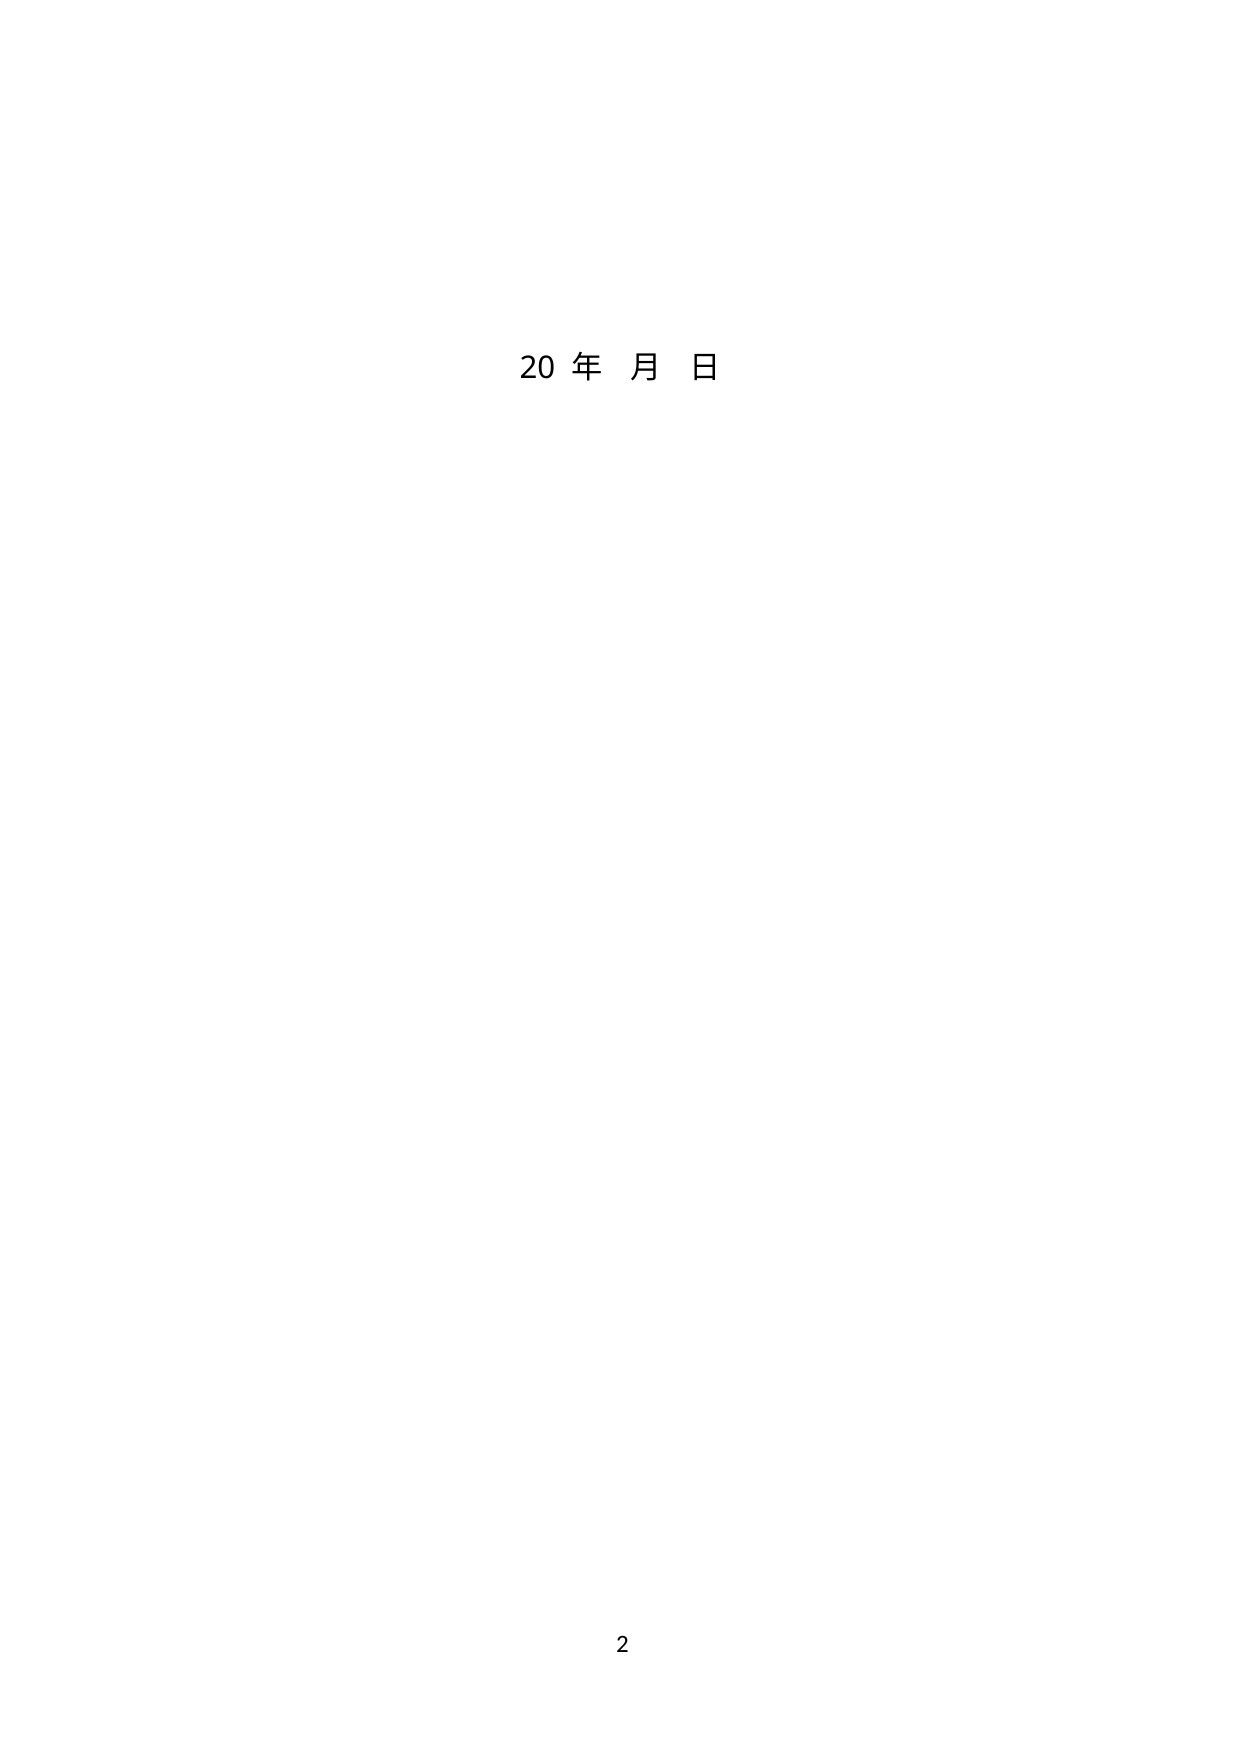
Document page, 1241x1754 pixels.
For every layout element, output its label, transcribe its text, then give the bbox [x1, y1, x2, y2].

text 20 年 月 日 [187, 332, 1053, 397]
